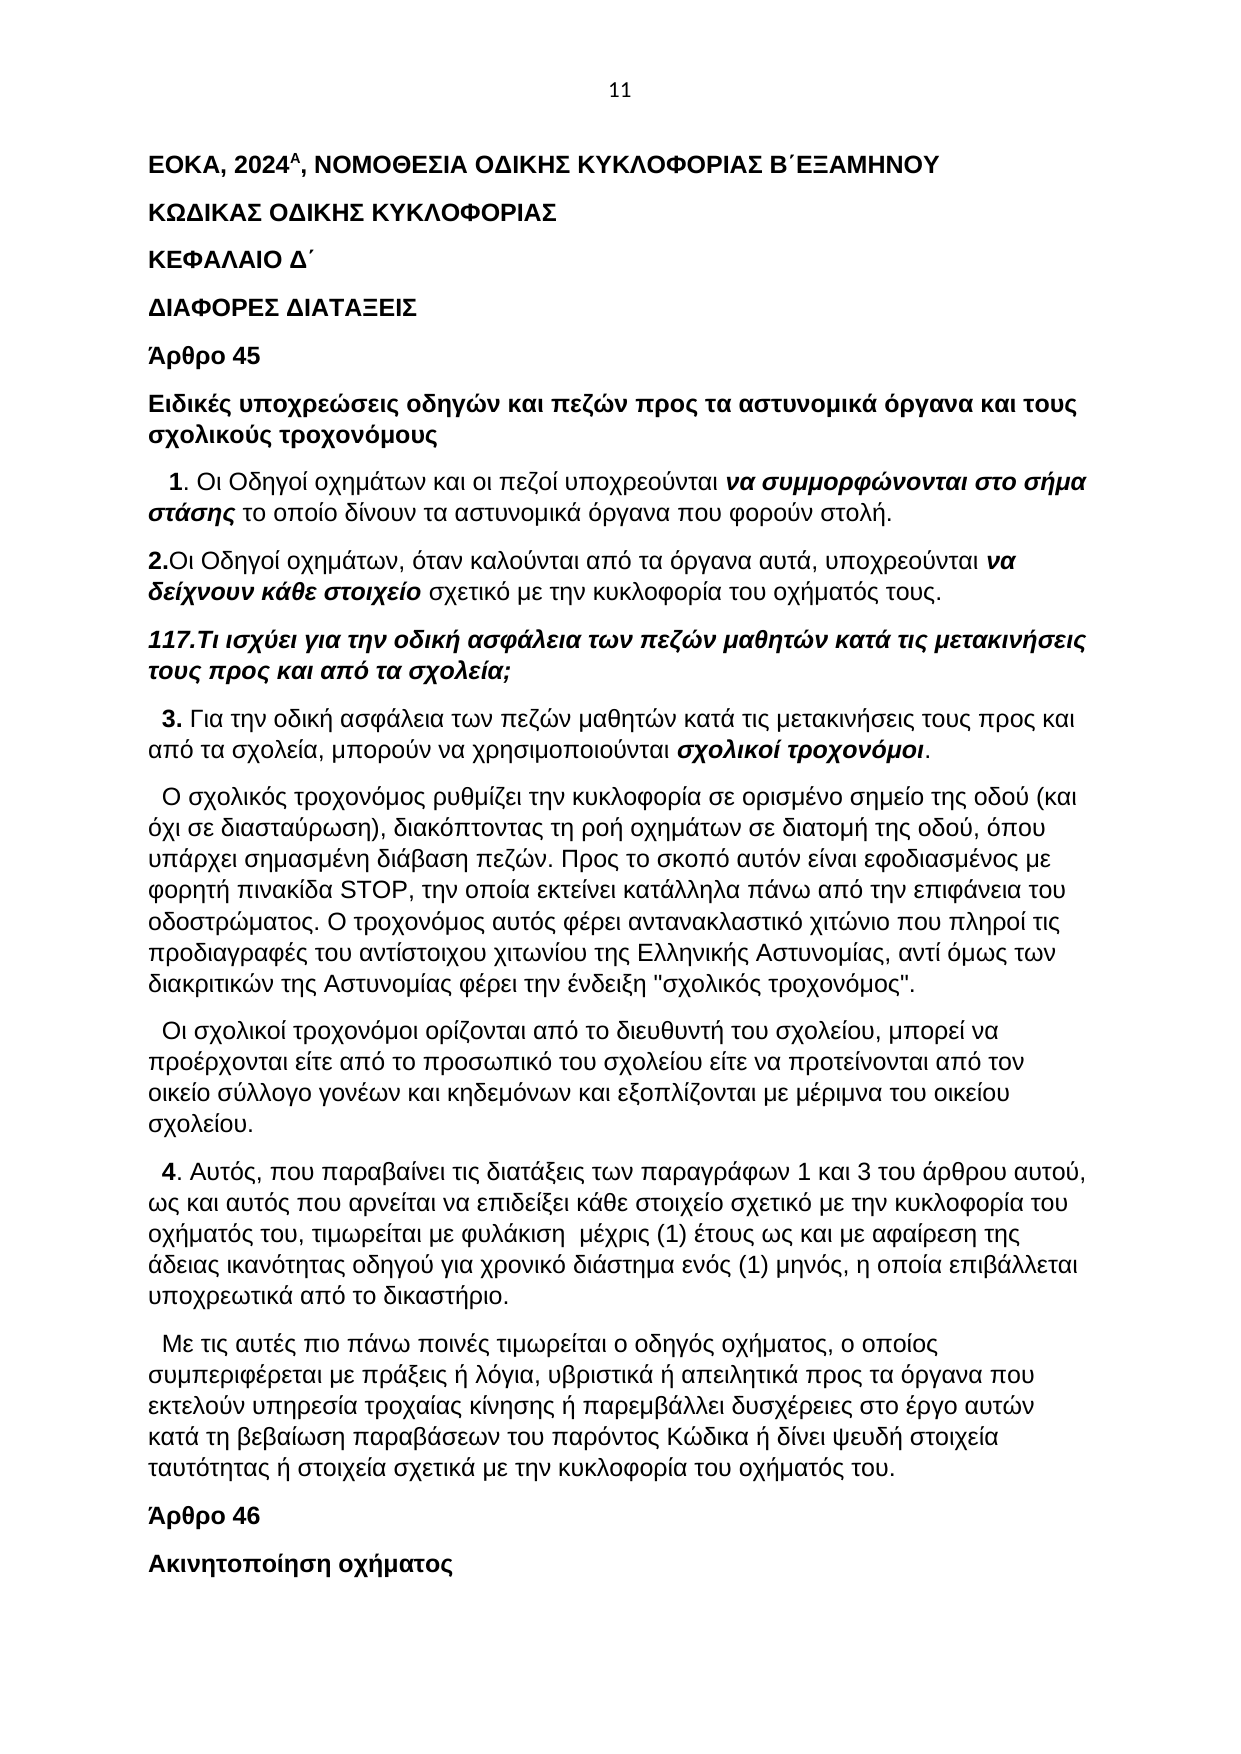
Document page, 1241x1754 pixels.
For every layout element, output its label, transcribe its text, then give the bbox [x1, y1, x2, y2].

text Ο σχολικός τροχονόμος ρυθμίζει την κυκλοφορία σε ορισμένο σημείο της οδού (και όχι σε διασταύρωση), διακόπτοντας τη ροή οχημάτων σε διατομή της οδού, όπου υπάρχει σημασμένη διάβαση πεζών. Προς το σκοπό αυτόν είναι εφοδιασμένος με φορητή πινακίδα STOP, την οποία εκτείνει κατάλληλα πάνω από την επιφάνεια του οδοστρώματος. Ο τροχονόμος αυτός φέρει αντανακλαστικό χιτώνιο που πληροί τις προδιαγραφές του αντίστοιχου χιτωνίου της Ελληνικής Αστυνομίας, αντί όμως των διακριτικών της Αστυνομίας φέρει την ένδειξη "σχολικός τροχονόμος". [148, 782, 1092, 997]
text 3. Για την οδική ασφάλεια των πεζών μαθητών κατά τις μετακινήσεις τους προς και από τα σχολεία, μπορούν να χρησιμοποιούνται σχολικοί τροχονόμοι. [148, 703, 1092, 763]
text Άρθρο 46 [148, 1501, 1092, 1529]
text Ακινητοποίηση οχήματος [148, 1548, 1092, 1577]
text Άρθρο 45 [148, 341, 1092, 369]
text ΕΟΚΑ, 2024Α, ΝΟΜΟΘΕΣΙΑ ΟΔΙΚΗΣ ΚΥΚΛΟΦΟΡΙΑΣ Β΄ΕΞΑΜΗΝΟΥ [148, 150, 1092, 179]
text ΚΩΔΙΚΑΣ ΟΔΙΚΗΣ ΚΥΚΛΟΦΟΡΙΑΣ [148, 198, 1092, 226]
text 1. Οι Οδηγοί οχημάτων και οι πεζοί υποχρεούνται να συμμορφώνονται στο σήμα στάσης το οποίο δίνουν τα αστυνομικά όργανα που φορούν στολή. [148, 467, 1092, 527]
text ΔΙΑΦΟΡΕΣ ΔΙΑΤΑΞΕΙΣ [148, 293, 1092, 322]
text 117.Τι ισχύει για την οδική ασφάλεια των πεζών μαθητών κατά τις μετακινήσεις τους προς και από τα σχολεία; [148, 625, 1092, 684]
text 2.Οι Οδηγοί οχημάτων, όταν καλούνται από τα όργανα αυτά, υποχρεούνται να δείχνουν κάθε στοιχείο σχετικό με την κυκλοφορία του οχήματός τους. [148, 546, 1092, 606]
text KEΦAΛAIO Δ΄ [148, 245, 1092, 274]
text Με τις αυτές πιο πάνω ποινές τιμωρείται ο οδηγός οχήματος, ο οποίος συμπεριφέρεται με πράξεις ή λόγια, υβριστικά ή απειλητικά προς τα όργανα που εκτελούν υπηρεσία τροχαίας κίνησης ή παρεμβάλλει δυσχέρειες στο έργο αυτών κατά τη βεβαίωση παραβάσεων του παρόντος Κώδικα ή δίνει ψευδή στοιχεία ταυτότητας ή στοιχεία σχετικά με την κυκλοφορία του οχήματός του. [148, 1329, 1092, 1482]
text Ειδικές υποχρεώσεις οδηγών και πεζών προς τα αστυνομικά όργανα και τους σχολικούς τροχονόμους [148, 388, 1092, 448]
text Οι σχολικοί τροχονόμοι ορίζονται από το διευθυντή του σχολείου, μπορεί να προέρχονται είτε από το προσωπικό του σχολείου είτε να προτείνονται από τον οικείο σύλλογο γονέων και κηδεμόνων και εξοπλίζονται με μέριμνα του οικείου σχολείου. [148, 1016, 1092, 1138]
text 4. Αυτός, που παραβαίνει τις διατάξεις των παραγράφων 1 και 3 του άρθρου αυτού, ως και αυτός που αρνείται να επιδείξει κάθε στοιχείο σχετικό με την κυκλοφορία του οχήματός του, τιμωρείται με φυλάκιση μέχρις (1) έτους ως και με αφαίρεση της άδειας ικανότητας οδηγού για χρονικό διάστημα ενός (1) μηνός, η οποία επιβάλλεται υποχρεωτικά από το δικαστήριο. [148, 1157, 1092, 1310]
